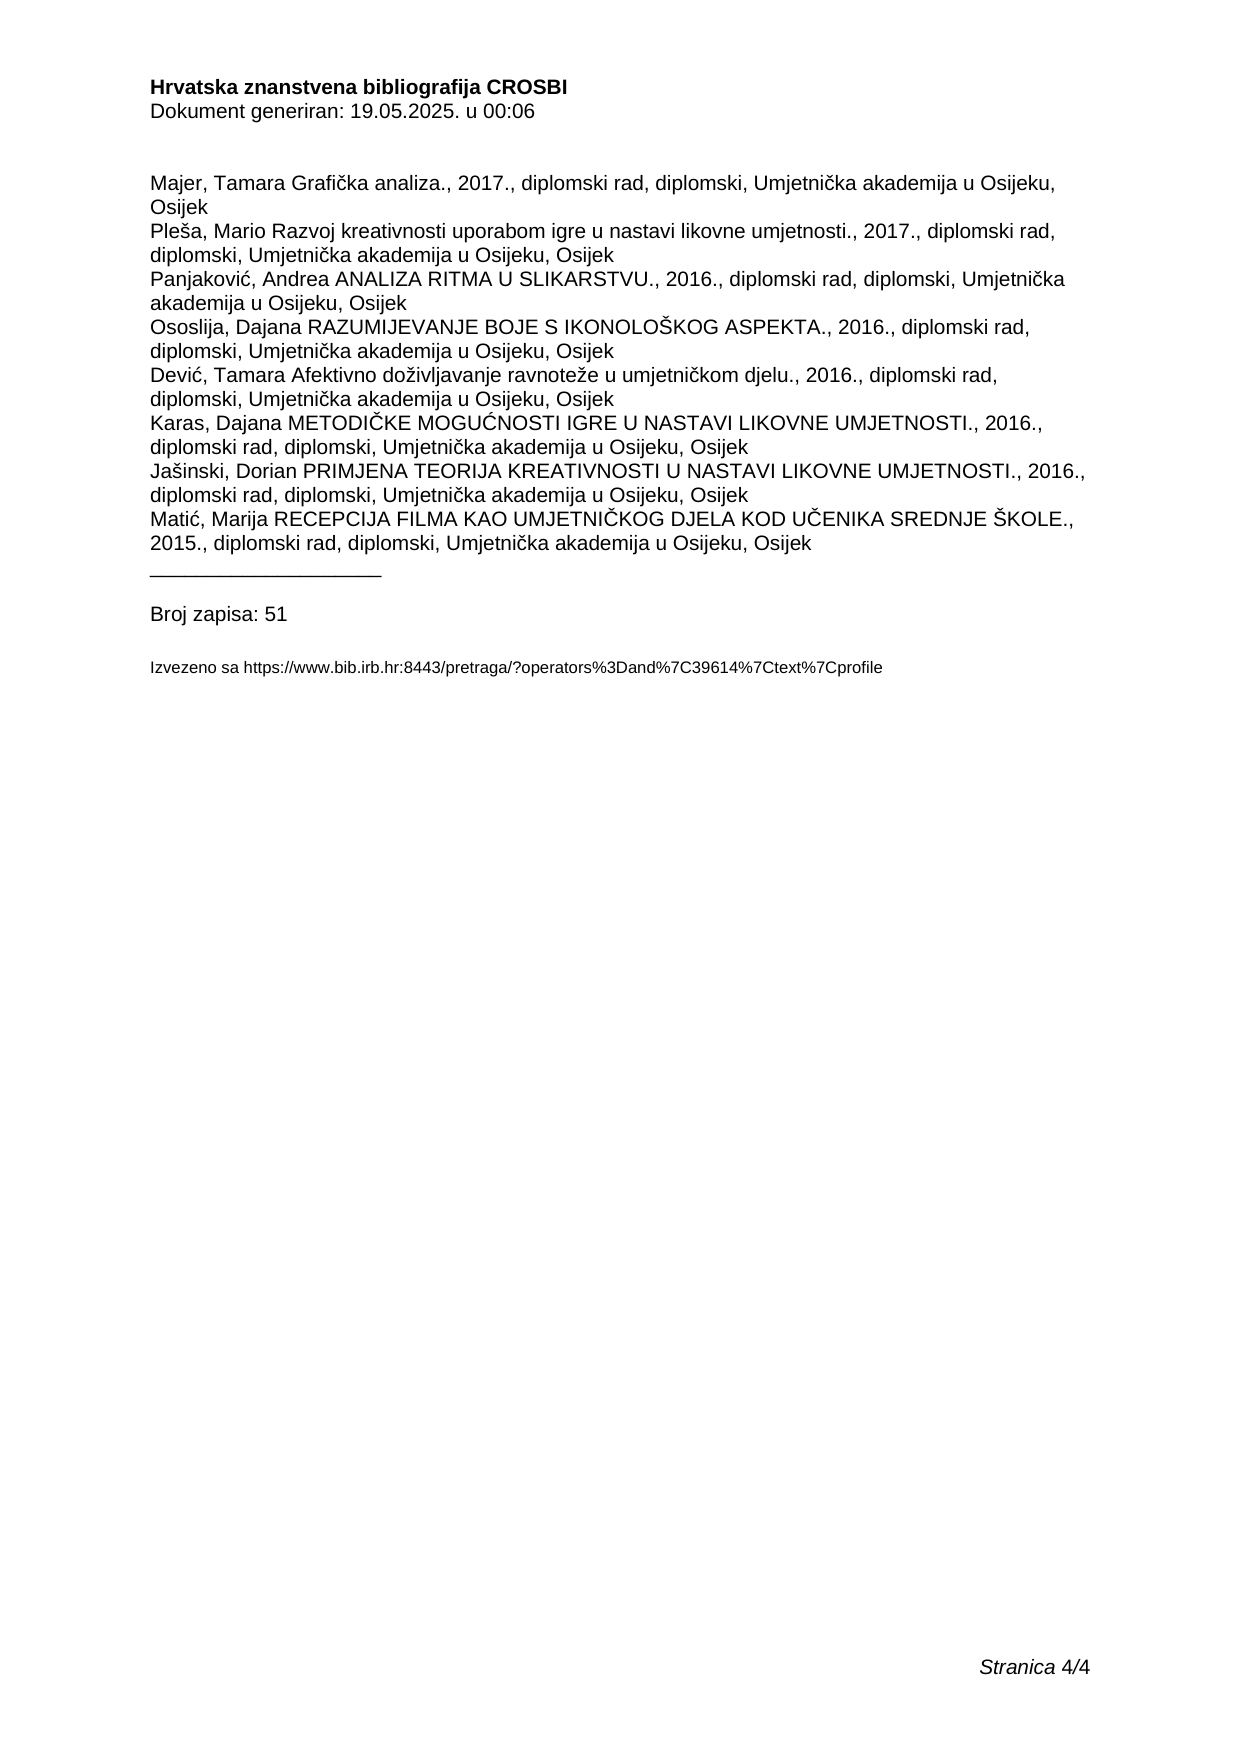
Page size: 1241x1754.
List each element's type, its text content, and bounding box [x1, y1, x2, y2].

text Izvezeno sa https://www.bib.irb.hr:8443/pretraga/?operators%3Dand%7C39614%7Ctext%7Cprofile [150, 657, 1090, 677]
text Majer, Tamara [150, 171, 1090, 219]
text Pleša, Mario [150, 219, 1090, 267]
text Dević, Tamara [150, 363, 1090, 411]
text Matić, Marija [150, 506, 1090, 554]
text Panjaković, Andrea [150, 267, 1090, 315]
text Karas, Dajana [150, 411, 1090, 458]
text Broj zapisa: 51 [150, 602, 1090, 626]
text Jašinski, Dorian [150, 458, 1090, 506]
text ____________________ [150, 554, 1090, 578]
text Ososlija, Dajana [150, 315, 1090, 363]
